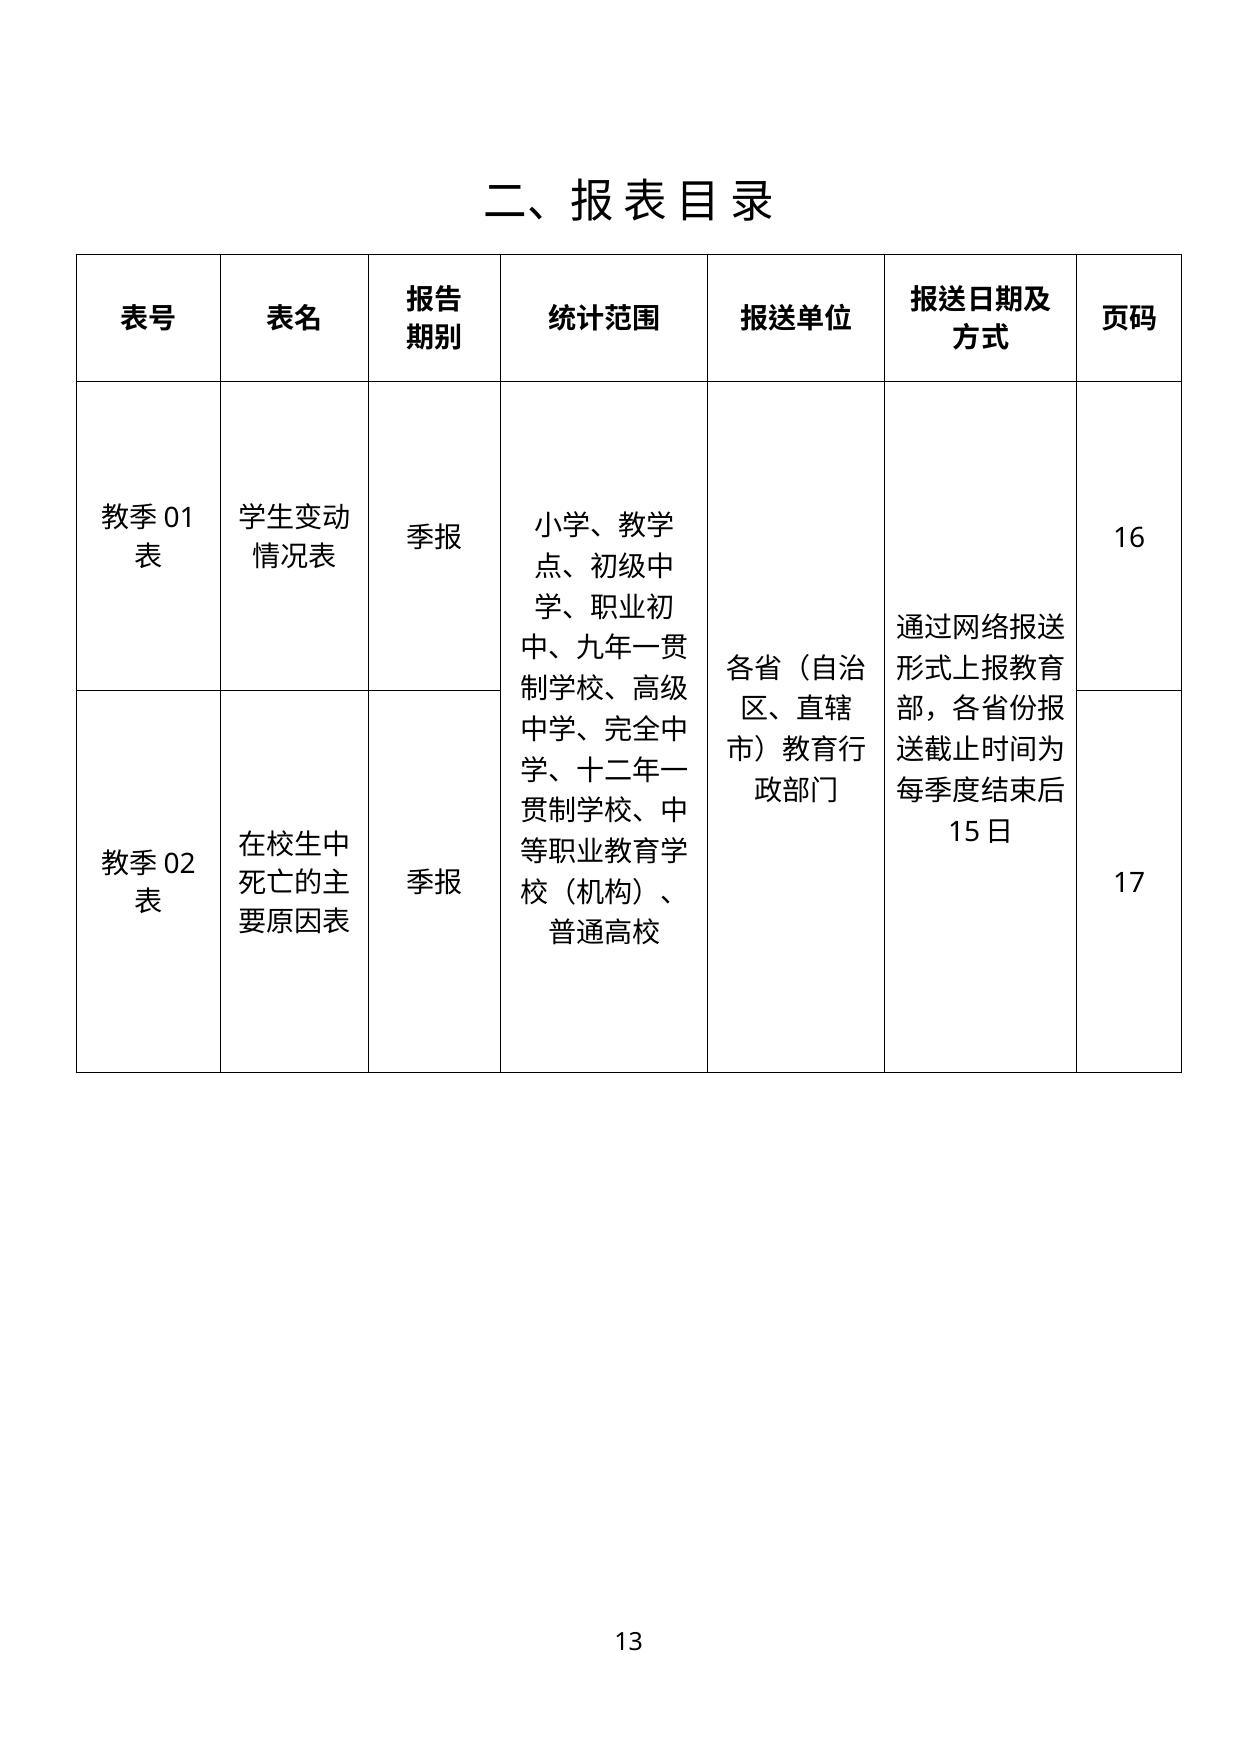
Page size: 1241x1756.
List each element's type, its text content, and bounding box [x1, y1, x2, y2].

table_cell 在校生中死亡的主要原因表 [221, 691, 368, 1072]
table_cell 季报 [369, 382, 500, 690]
table_cell 17 [1077, 691, 1181, 1072]
table_cell 季报 [369, 691, 500, 1072]
table_header 报送日期及 方式 [885, 255, 1076, 381]
table_cell 通过网络报送形式上报教育部，各省份报送截止时间为每季度结束后15日 [885, 382, 1076, 1072]
table_header 报送单位 [708, 255, 884, 381]
table_cell 小学、教学点、初级中学、职业初中、九年一贯制学校、高级中学、完全中学、十二年一贯制学校、中等职业教育学校（机构）、普通高校 [501, 382, 707, 1072]
table_cell 学生变动情况表 [221, 382, 368, 690]
table_header 报告 期别 [369, 255, 500, 381]
table_header 表号 [77, 255, 220, 381]
table_cell 16 [1077, 382, 1181, 690]
table_header 页码 [1077, 255, 1181, 381]
table_cell 各省（自治区、直辖市）教育行政部门 [708, 382, 884, 1072]
table_cell 教季01表 [77, 382, 220, 690]
table_cell 教季02表 [77, 691, 220, 1072]
table_header 表名 [221, 255, 368, 381]
text 二、报 表 目 录 [87, 164, 1169, 231]
table_header 统计范围 [501, 255, 707, 381]
